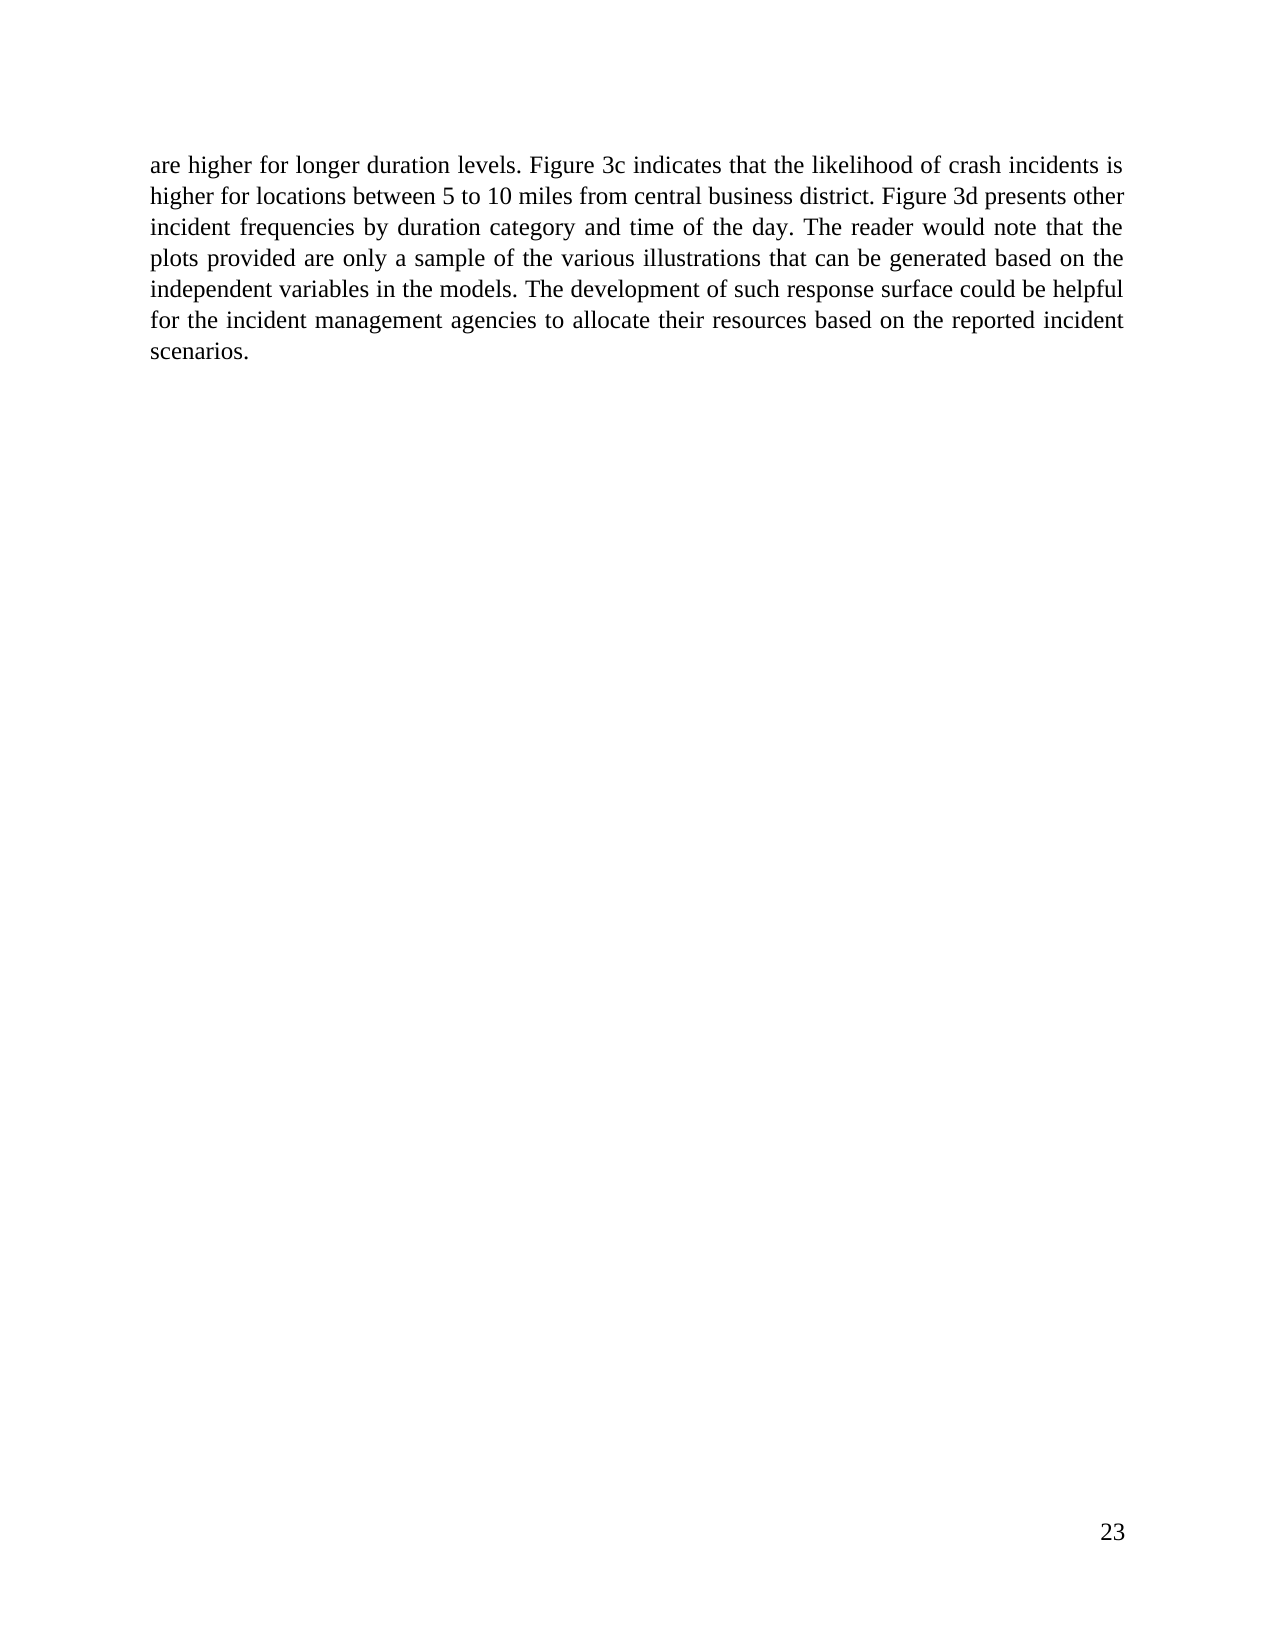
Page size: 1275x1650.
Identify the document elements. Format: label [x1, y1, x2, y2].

text [150, 150, 1125, 365]
